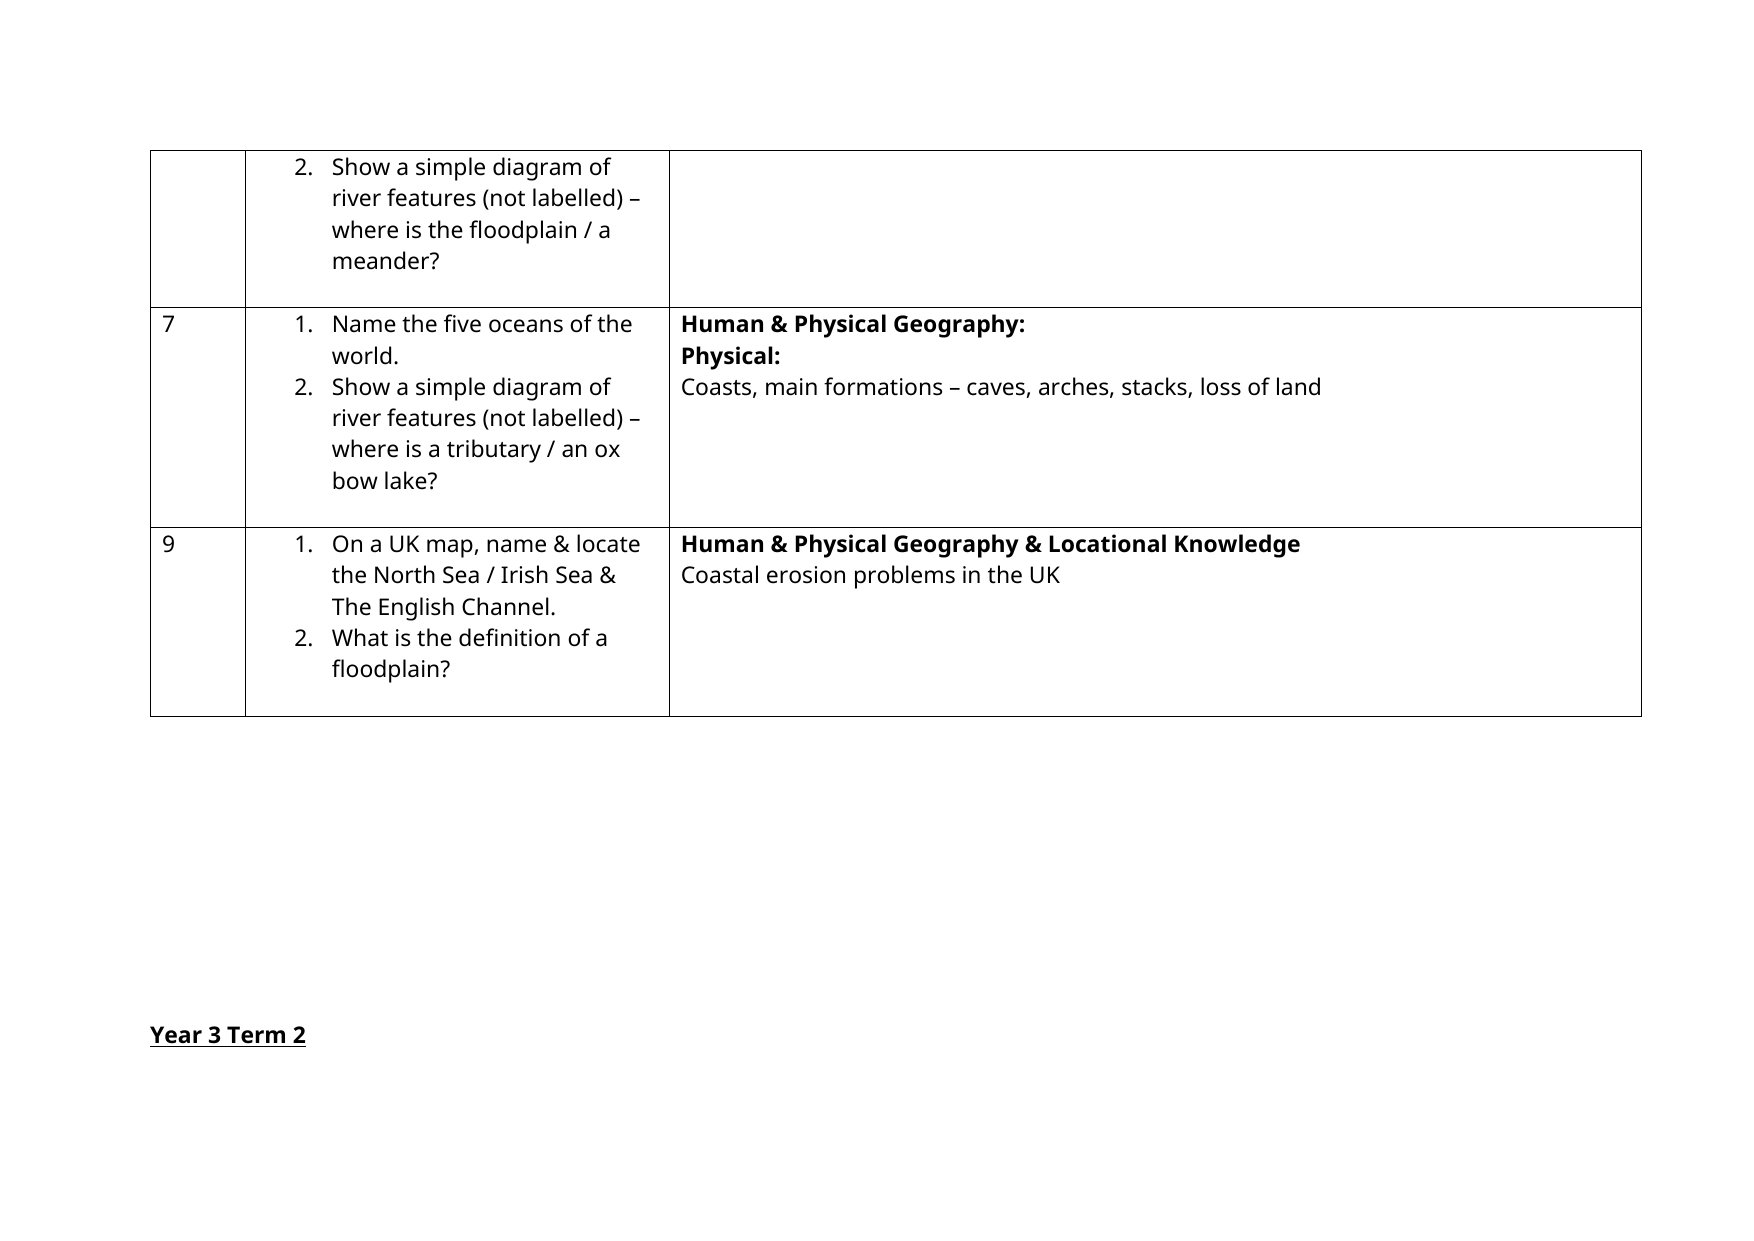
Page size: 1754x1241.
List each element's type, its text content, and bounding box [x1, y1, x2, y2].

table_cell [670, 151, 1641, 307]
table_cell 5 [151, 151, 245, 307]
table_cell On a UK map, name & locate the North Sea / Irish Sea & The English Channel. What is the definition of a floodplain? [246, 528, 669, 716]
table_cell Human & Physical Geography: Physical: Coasts, main formations – caves, arches, stacks, loss of land [670, 308, 1641, 527]
text Year 3 Term 2 [150, 1019, 1604, 1050]
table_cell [246, 151, 669, 307]
table_cell Name the five oceans of the world. Show a simple diagram of river features (not labelled) – where is a tributary / an ox bow lake? [246, 308, 669, 527]
table_cell 7 [151, 308, 245, 527]
table_cell 9 [151, 528, 245, 716]
table_cell Human & Physical Geography & Locational Knowledge Coastal erosion problems in the UK [670, 528, 1641, 716]
